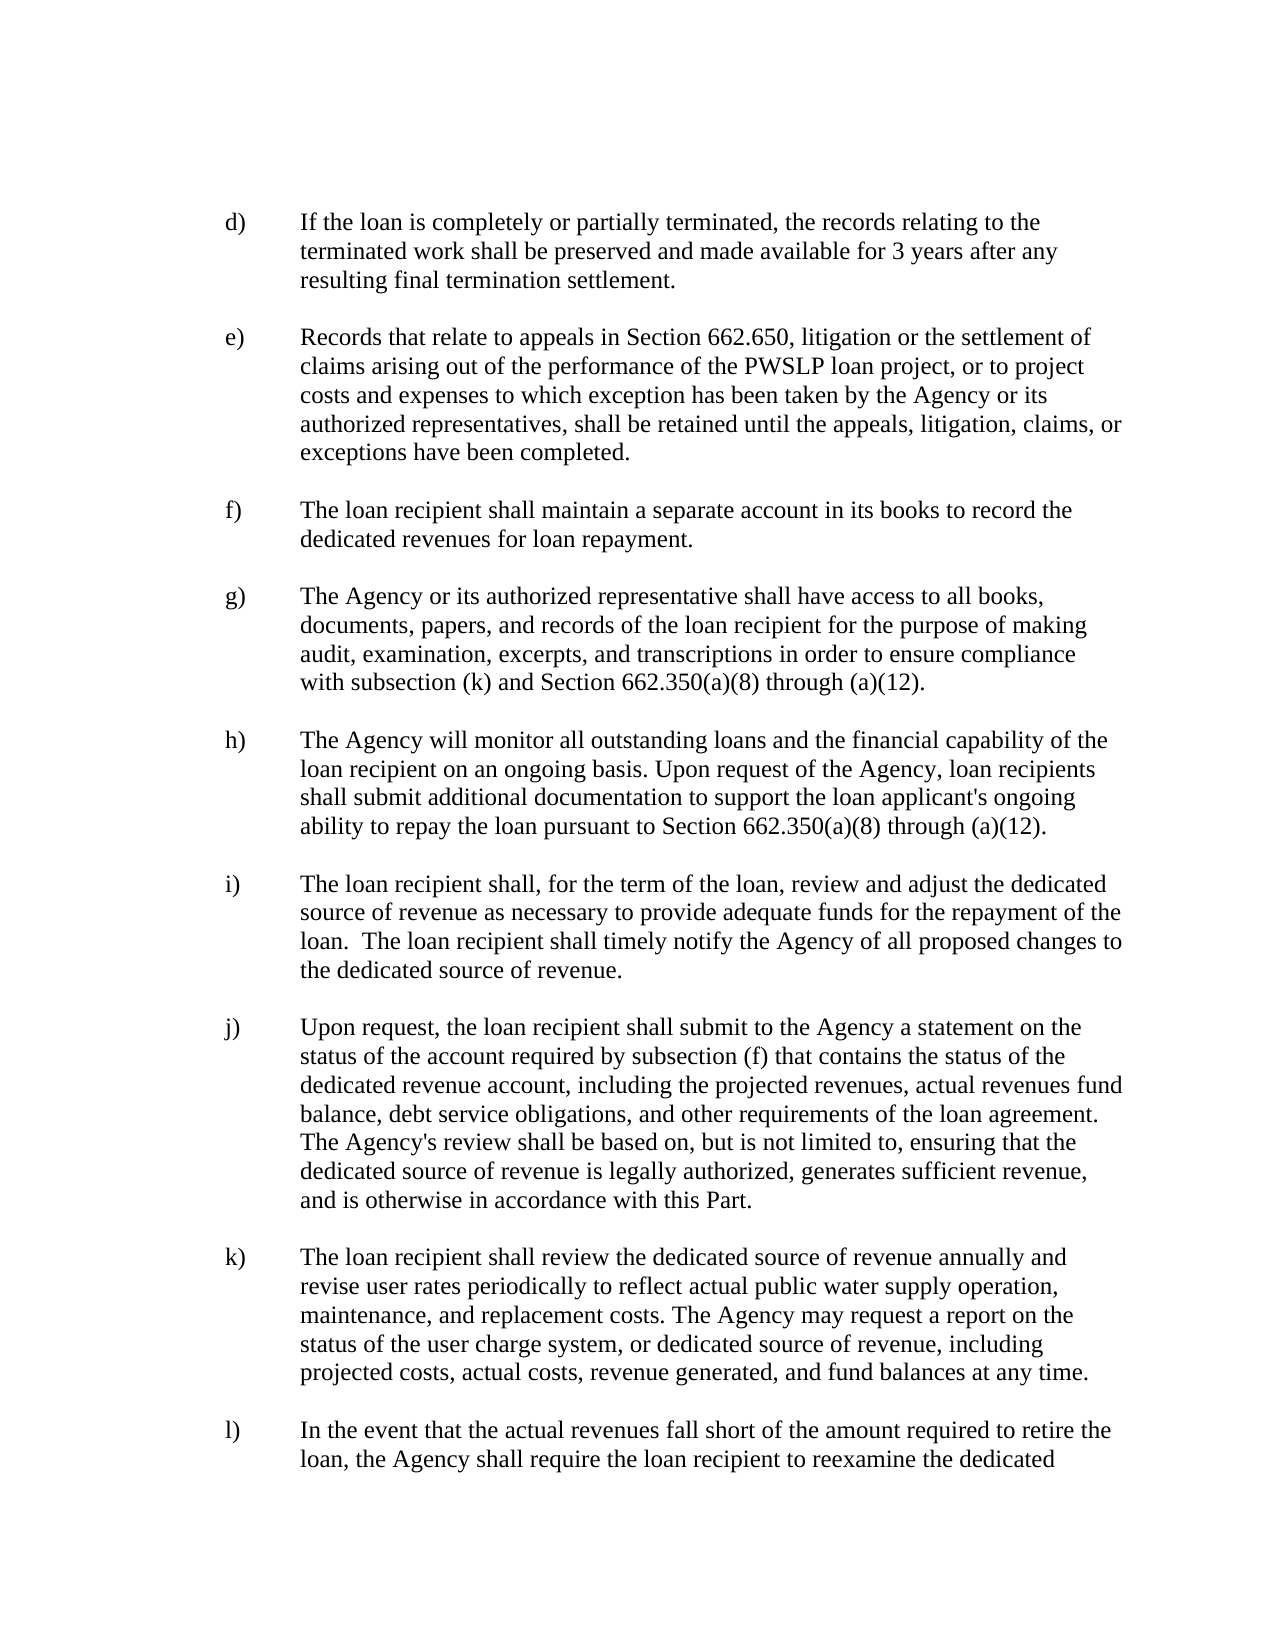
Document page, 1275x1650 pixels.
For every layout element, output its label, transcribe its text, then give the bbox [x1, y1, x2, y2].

text f) The loan recipient shall maintain a separate account in its books to record the dedicated revenues for loan repayment. [225, 495, 1125, 552]
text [225, 1415, 1125, 1472]
text h) The Agency will monitor all outstanding loans and the financial capability of the loan recipient on an ongoing basis. Upon request of the Agency, loan recipients shall submit additional documentation to support the loan applicant's ongoing ability to repay the loan pursuant to Section 662.350(a)(8) through (a)(12). [225, 725, 1125, 840]
text k) The loan recipient shall review the dedicated source of revenue annually and revise user rates periodically to reflect actual public water supply operation, maintenance, and replacement costs. The Agency may request a report on the status of the user charge system, or dedicated source of revenue, including projected costs, actual costs, revenue generated, and fund balances at any time. [225, 1242, 1125, 1386]
text g) The Agency or its authorized representative shall have access to all books, documents, papers, and records of the loan recipient for the purpose of making audit, examination, excerpts, and transcriptions in order to ensure compliance with subsection (k) and Section 662.350(a)(8) through (a)(12). [225, 581, 1125, 696]
text j) Upon request, the loan recipient shall submit to the Agency a statement on the status of the account required by subsection (f) that contains the status of the dedicated revenue account, including the projected revenues, actual revenues fund balance, debt service obligations, and other requirements of the loan agreement. The Agency's review shall be based on, but is not limited to, ensuring that the dedicated source of revenue is legally authorized, generates sufficient revenue, and is otherwise in accordance with this Part. [225, 1012, 1125, 1214]
text d) If the loan is completely or partially terminated, the records relating to the terminated work shall be preserved and made available for 3 years after any resulting final termination settlement. [225, 207, 1125, 294]
text i) The loan recipient shall, for the term of the loan, review and adjust the dedicated source of revenue as necessary to provide adequate funds for the repayment of the loan. The loan recipient shall timely notify the Agency of all proposed changes to the dedicated source of revenue. [225, 869, 1125, 984]
text e) Records that relate to appeals in Section 662.650, litigation or the settlement of claims arising out of the performance of the PWSLP loan project, or to project costs and expenses to which exception has been taken by the Agency or its authorized representatives, shall be retained until the appeals, litigation, claims, or exceptions have been completed. [225, 322, 1125, 466]
